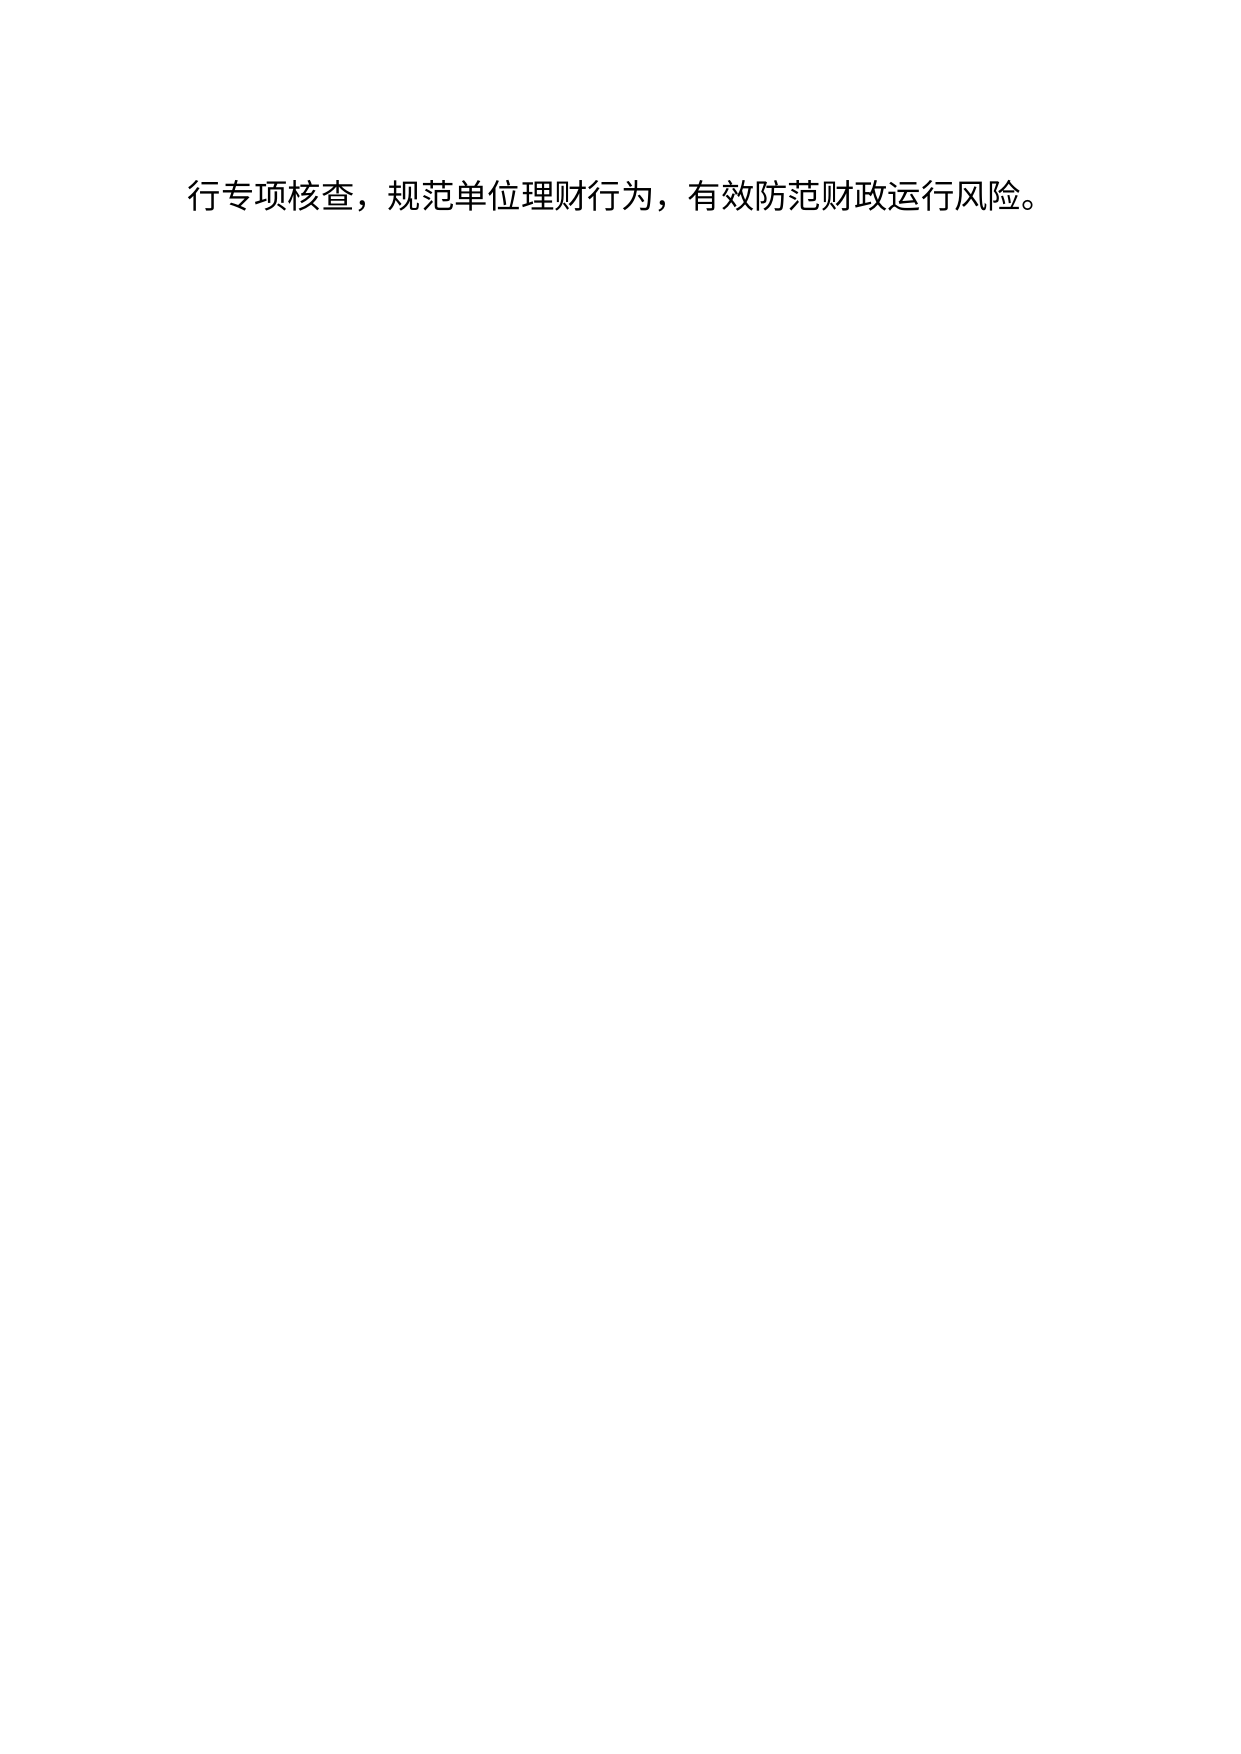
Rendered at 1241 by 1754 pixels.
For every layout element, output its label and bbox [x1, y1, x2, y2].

text [187, 162, 1053, 227]
